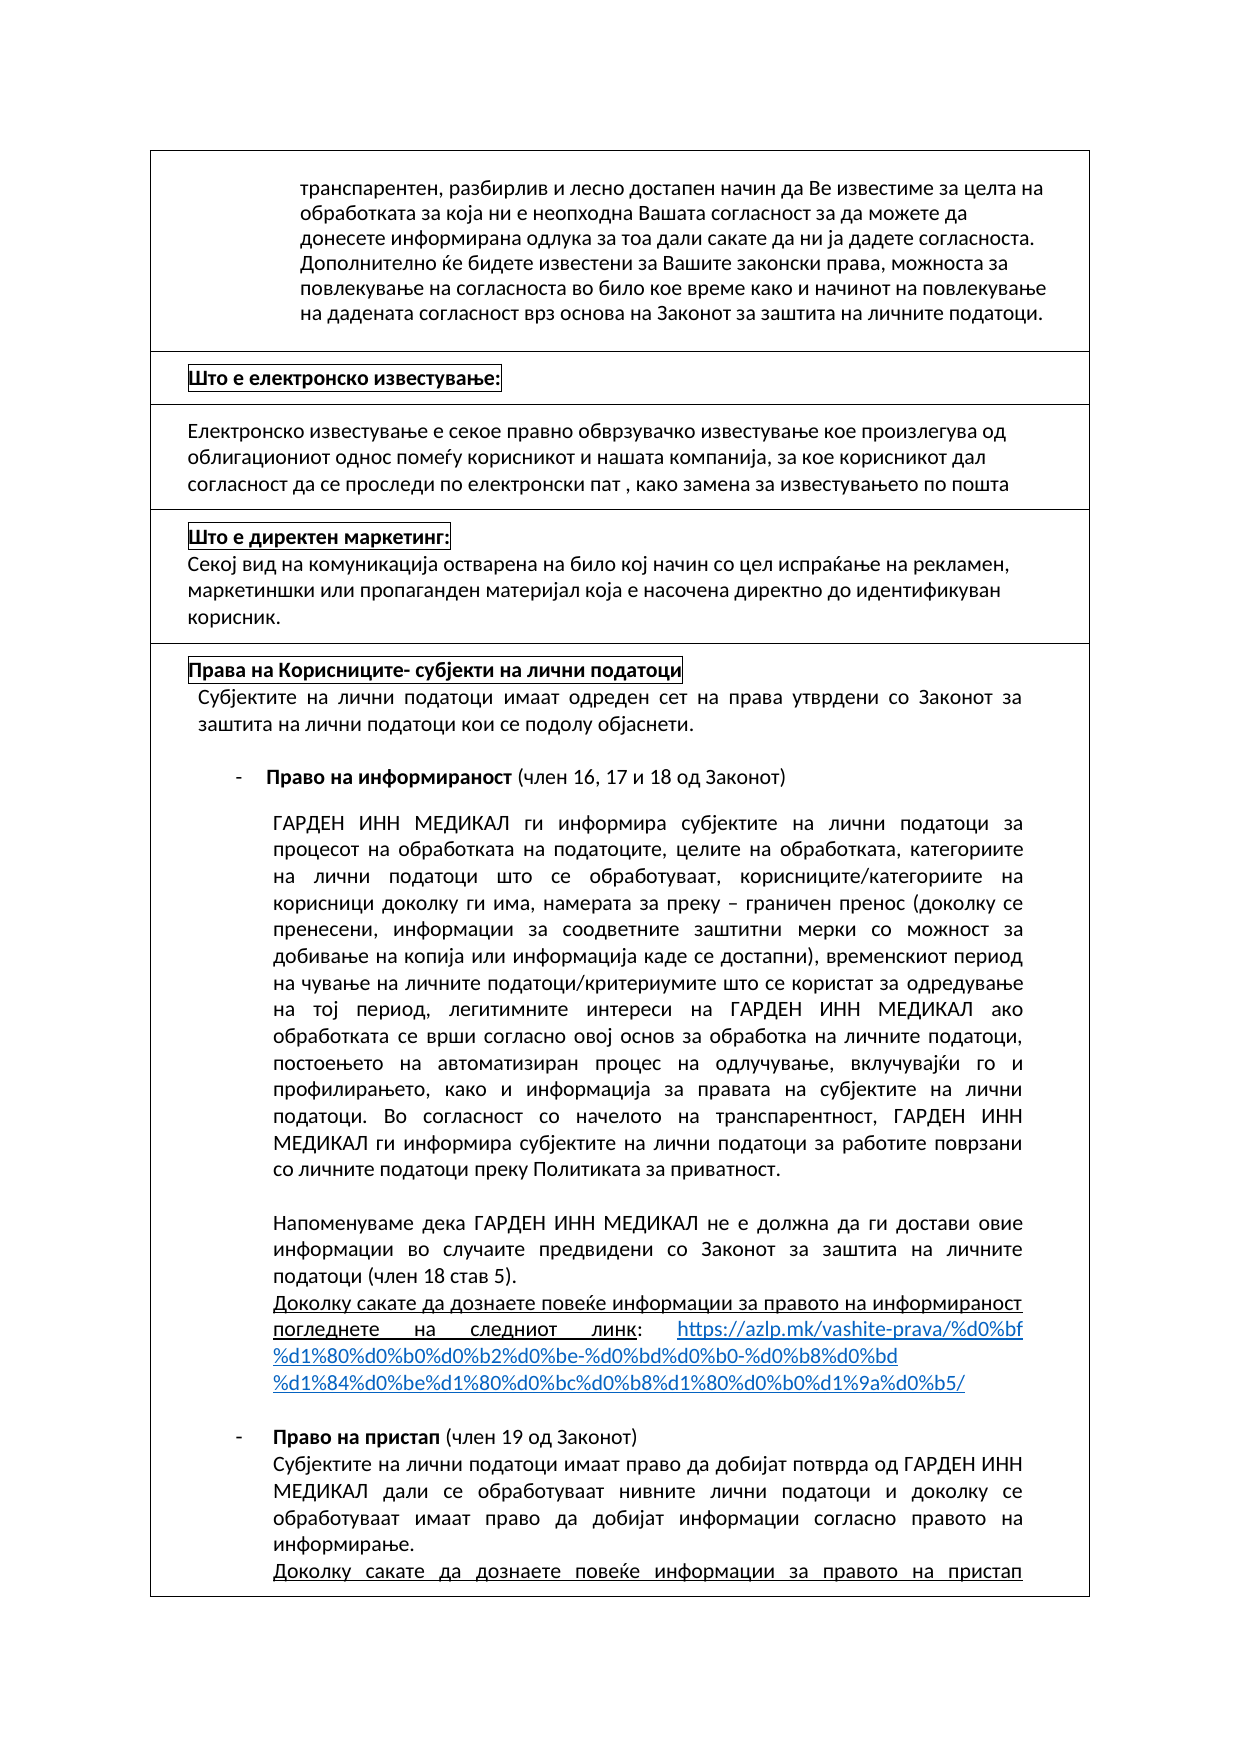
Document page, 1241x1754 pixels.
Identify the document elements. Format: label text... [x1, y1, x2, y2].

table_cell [151, 644, 1089, 1596]
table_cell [151, 151, 1089, 351]
table_cell Што е електронско известување: [151, 352, 1089, 404]
table_cell Што е директен маркетинг: Секој вид на комуникација остварена на било кој начин со цел испраќање на рекламен, маркетиншки или пропаганден материјал која е насочена директно до идентификуван корисник. [151, 510, 1089, 642]
table_cell Електронско известување е секое правно обврзувачко известување кое произлегува од облигациониот однос помеѓу корисникот и нашата компанија, за кое корисникот дал согласност да се проследи по електронски пат , како замена за известувањето по пошта [151, 405, 1089, 509]
